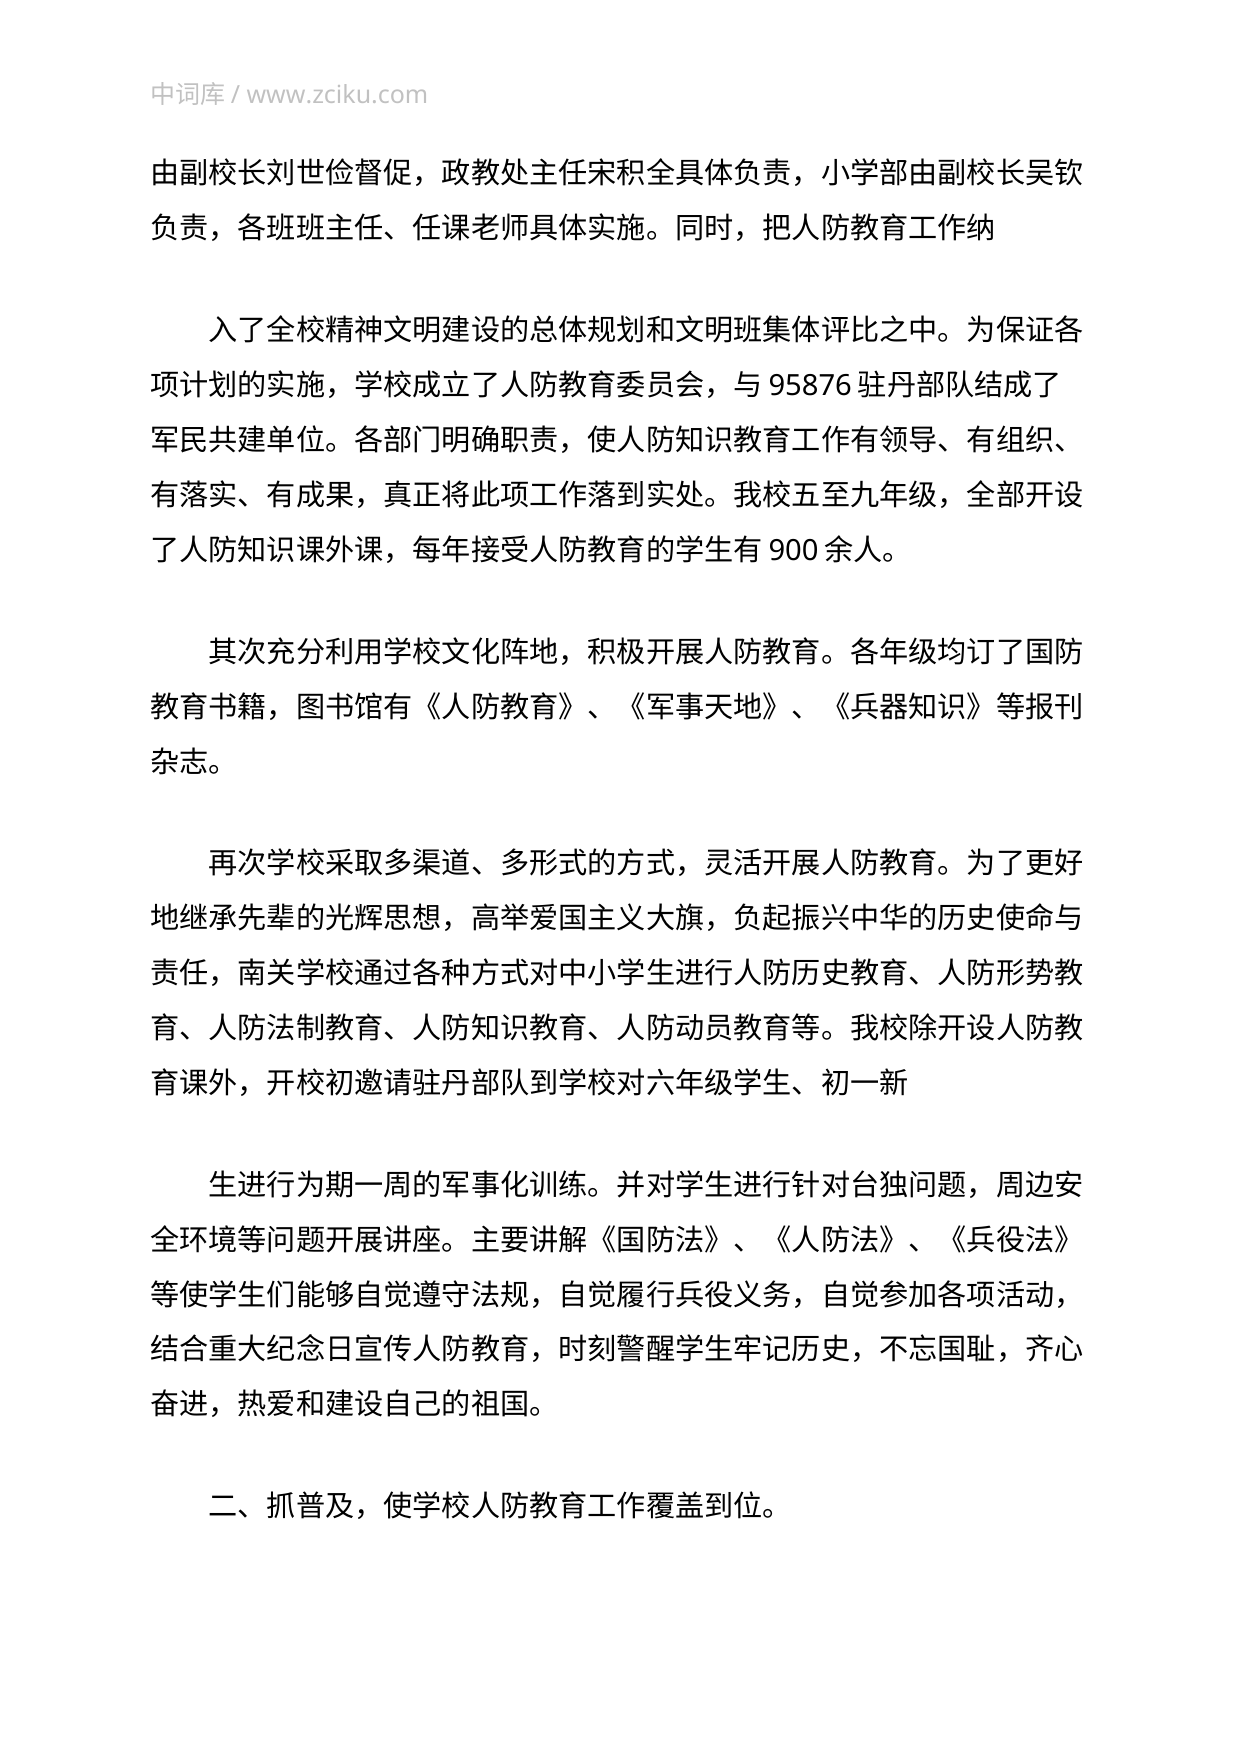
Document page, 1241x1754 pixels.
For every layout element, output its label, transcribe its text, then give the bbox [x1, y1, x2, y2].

text 二、抓普及，使学校人防教育工作覆盖到位。 [150, 1483, 1090, 1525]
text 再次学校采取多渠道、多形式的方式，灵活开展人防教育。为了更好地继承先辈的光辉思想，高举爱国主义大旗，负起振兴中华的历史使命与责任，南关学校通过各种方式对中小学生进行人防历史教育、人防形势教育、人防法制教育、人防知识教育、人防动员教育等。我校除开设人防教育课外，开校初邀请驻丹部队到学校对六年级学生、初一新 [150, 840, 1090, 1102]
text 生进行为期一周的军事化训练。并对学生进行针对台独问题，周边安全环境等问题开展讲座。主要讲解《国防法》、《人防法》、《兵役法》等使学生们能够自觉遵守法规，自觉履行兵役义务，自觉参加各项活动，结合重大纪念日宣传人防教育，时刻警醒学生牢记历史，不忘国耻，齐心奋进，热爱和建设自己的祖国。 [150, 1161, 1090, 1423]
text 其次充分利用学校文化阵地，积极开展人防教育。各年级均订了国防教育书籍，图书馆有《人防教育》、《军事天地》、《兵器知识》等报刊杂志。 [150, 628, 1090, 780]
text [150, 150, 1090, 247]
text 入了全校精神文明建设的总体规划和文明班集体评比之中。为保证各项计划的实施，学校成立了人防教育委员会，与95876驻丹部队结成了军民共建单位。各部门明确职责，使人防知识教育工作有领导、有组织、有落实、有成果，真正将此项工作落到实处。我校五至九年级，全部开设了人防知识课外课，每年接受人防教育的学生有900余人。 [150, 307, 1090, 569]
